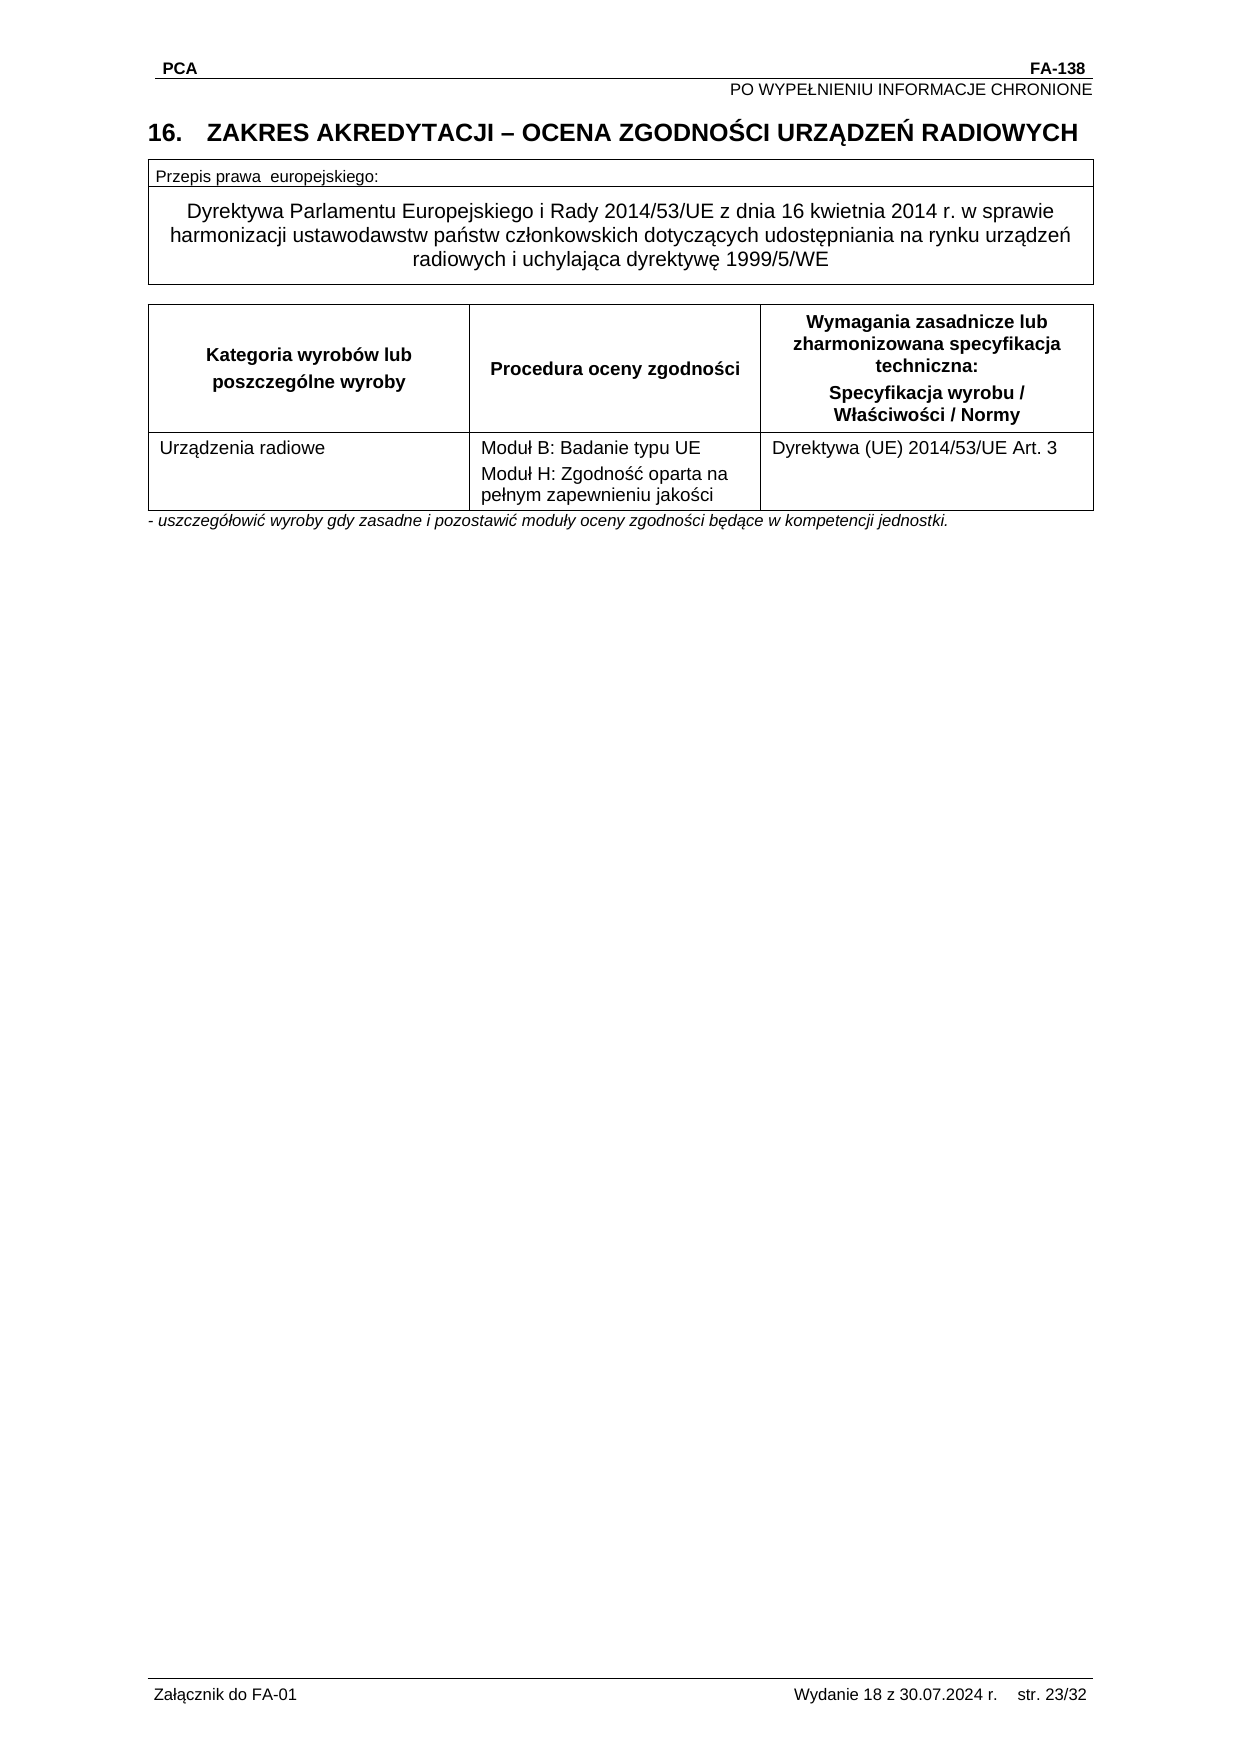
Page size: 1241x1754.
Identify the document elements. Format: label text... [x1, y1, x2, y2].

table_cell Urządzenia radiowe [149, 433, 469, 510]
table_header Wymagania zasadnicze lub zharmonizowana specyfikacja techniczna: Specyfikacja wyrobu / Właściwości / Normy [761, 305, 1093, 432]
table_cell Dyrektywa (UE) 2014/53/UE Art. 3 [761, 433, 1093, 510]
table_header Procedura oceny zgodności [470, 305, 760, 432]
table_header Przepis prawa europejskiego: [149, 160, 1093, 186]
table_cell Moduł B: Badanie typu UE Moduł H: Zgodność oparta na pełnym zapewnieniu jakości [470, 433, 760, 510]
text - uszczegółowić wyroby gdy zasadne i pozostawić moduły oceny zgodności będące w kompetencji jednostki. [148, 511, 1093, 530]
table_cell Dyrektywa Parlamentu Europejskiego i Rady 2014/53/UE z dnia 16 kwietnia 2014 r. w sprawie harmonizacji ustawodawstw państw członkowskich dotyczących udostępniania na rynku urządzeń radiowych i uchylająca dyrektywę 1999/5/WE [149, 187, 1093, 284]
table_header Kategoria wyrobów lub poszczególne wyroby [149, 305, 469, 432]
title ZAKRES AKREDYTACJI – OCENA ZGODNOŚCI URZĄDZEŃ RADIOWYCH [148, 118, 1093, 147]
